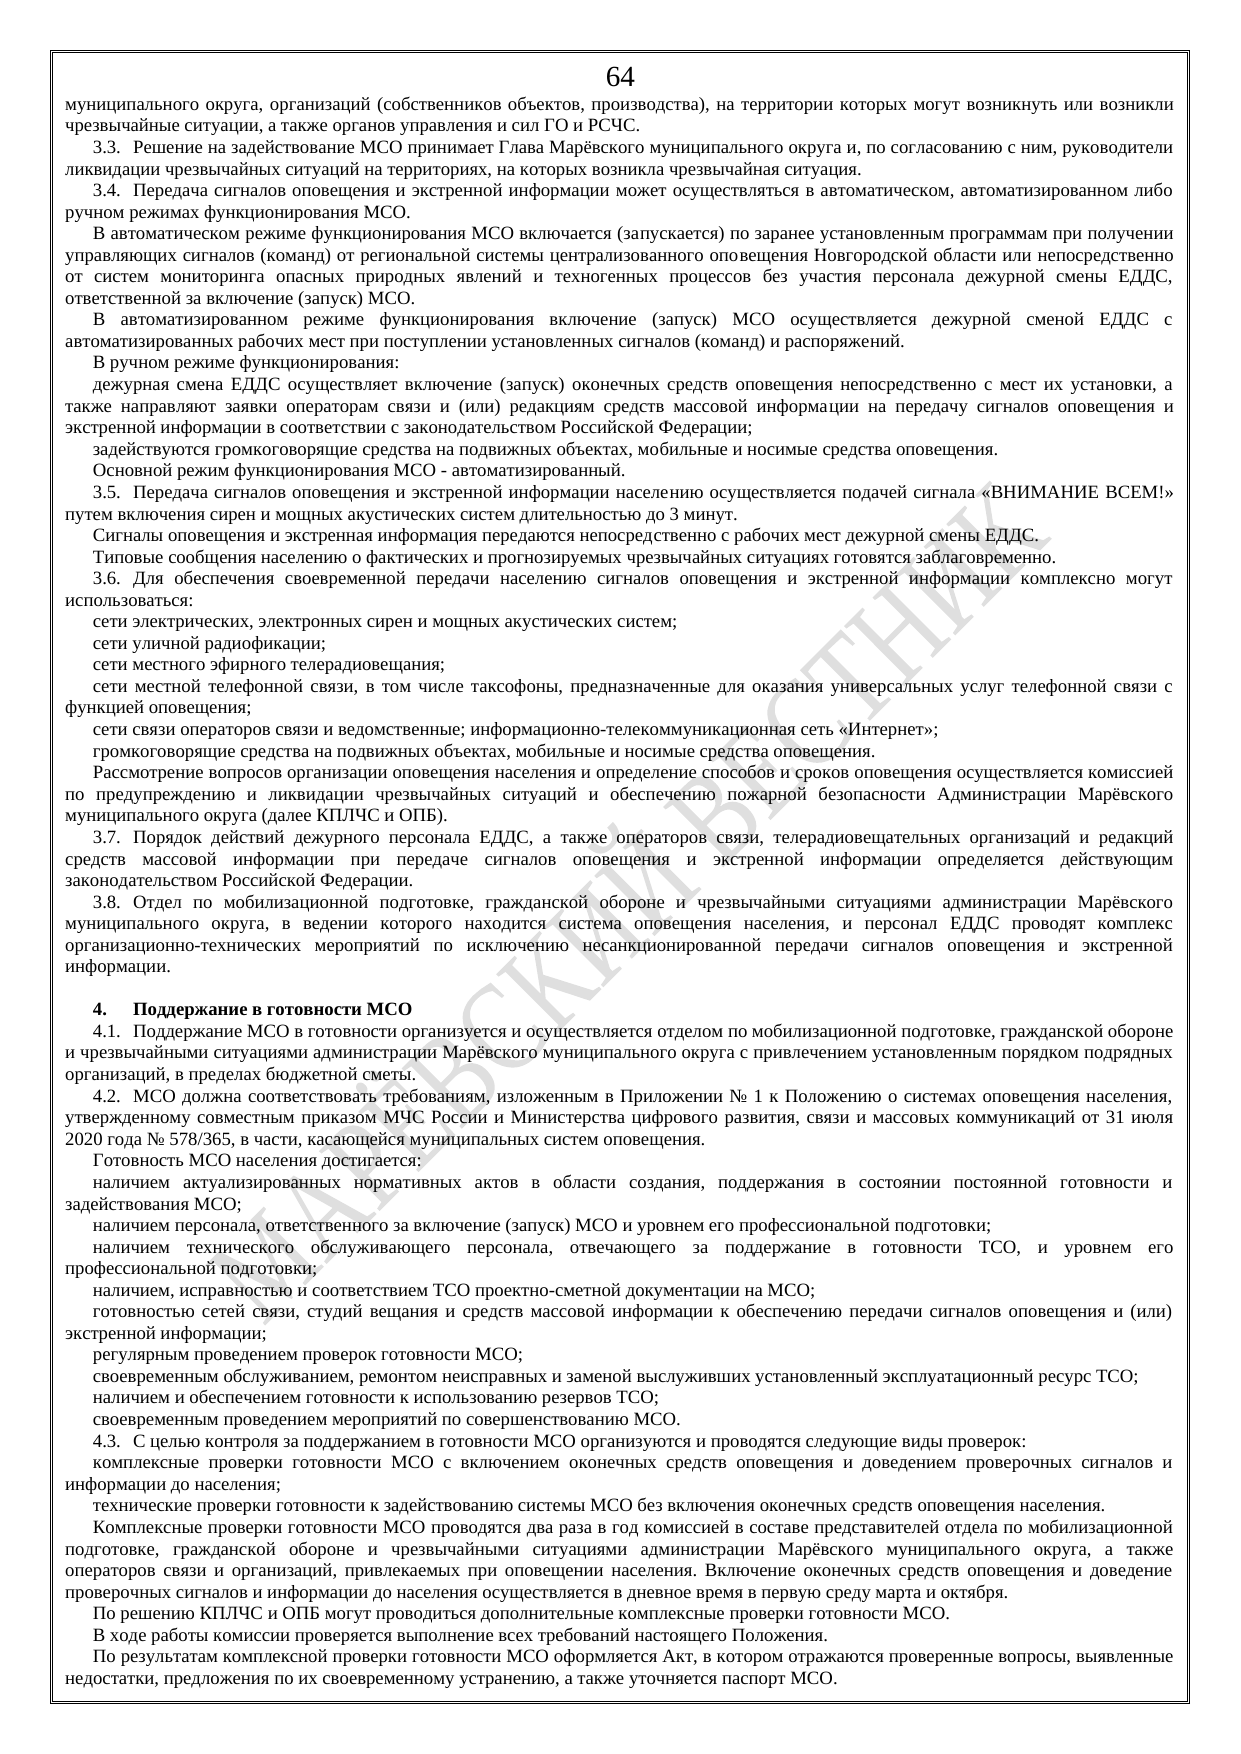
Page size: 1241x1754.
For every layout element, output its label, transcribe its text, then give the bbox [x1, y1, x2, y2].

text В ходе работы комиссии проверяется выполнение всех требований настоящего Положения. [65, 1624, 1174, 1645]
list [65, 93, 1174, 136]
list Передача сигналов оповещения и экстренной информации населению осуществляется подачей сигнала «ВНИМАНИЕ ВСЕМ!» путем включения сирен и мощных акустических систем длительностью до 3 минут. [65, 481, 1174, 524]
text В автоматическом режиме функционирования МСО включается (запускается) по заранее установленным программам при получении управляющих сигналов (команд) от региональной системы централизованного оповещения Новгородской области или непосредственно от систем мониторинга опасных природных явлений и техногенных процессов без участия персонала дежурной смены ЕДДС, ответственной за включение (запуск) МСО. [65, 222, 1174, 308]
text Комплексные проверки готовности МСО проводятся два раза в год комиссией в составе представителей отдела по мобилизационной подготовке, гражданской обороне и чрезвычайными ситуациями администрации Марёвского муниципального округа, а также операторов связи и организаций, привлекаемых при оповещении населения. Включение оконечных средств оповещения и доведение проверочных сигналов и информации до населения осуществляется в дневное время в первую среду марта и октября. [65, 1516, 1174, 1602]
text 3.7. Порядок действий дежурного персонала ЕДДС, а также операторов связи, телерадиовещательных организаций и редакций средств массовой информации при передаче сигналов оповещения и экстренной информации определяется действующим законодательством Российской Федерации. [65, 826, 1174, 891]
text По результатам комплексной проверки готовности МСО оформляется Акт, в котором отражаются проверенные вопросы, выявленные недостатки, предложения по их своевременному устранению, а также уточняется паспорт МСО. [65, 1645, 1174, 1688]
text В ручном режиме функционирования: [65, 351, 1174, 373]
text сети электрических, электронных сирен и мощных акустических систем; [65, 610, 1174, 632]
text наличием, исправностью и соответствием ТСО проектно-сметной документации на МСО; [65, 1279, 1174, 1300]
text сети уличной радиофикации; [65, 632, 1174, 653]
text дежурная смена ЕДДС осуществляет включение (запуск) оконечных средств оповещения непосредственно с мест их установки, а также направляют заявки операторам связи и (или) редакциям средств массовой информации на передачу сигналов оповещения и экстренной информации в соответствии с законодательством Российской Федерации; [65, 373, 1174, 438]
text наличием технического обслуживающего персонала, отвечающего за поддержание в готовности ТСО, и уровнем его профессиональной подготовки; [65, 1236, 1174, 1279]
text своевременным проведением мероприятий по совершенствованию МСО. [65, 1408, 1174, 1429]
text 4.3. С целью контроля за поддержанием в готовности МСО организуются и проводятся следующие виды проверок: [65, 1429, 1174, 1451]
text технические проверки готовности к задействованию системы МСО без включения оконечных средств оповещения населения. [65, 1494, 1174, 1516]
list Решение на задействование МСО принимает Глава Марёвского муниципального округа и, по согласованию с ним, руководители ликвидации чрезвычайных ситуаций на территориях, на которых возникла чрезвычайная ситуация. [65, 136, 1174, 179]
text 4.1. Поддержание МСО в готовности организуется и осуществляется отделом по мобилизационной подготовке, гражданской обороне и чрезвычайными ситуациями администрации Марёвского муниципального округа с привлечением установленным порядком подрядных организаций, в пределах бюджетной сметы. [65, 1020, 1174, 1084]
text сети связи операторов связи и ведомственные; информационно-телекоммуникационная сеть «Интернет»; [65, 718, 1174, 739]
text регулярным проведением проверок готовности МСО; [65, 1343, 1174, 1365]
text По решению КПЛЧС и ОПБ могут проводиться дополнительные комплексные проверки готовности МСО. [65, 1602, 1174, 1624]
text Рассмотрение вопросов организации оповещения населения и определение способов и сроков оповещения осуществляется комиссией по предупреждению и ликвидации чрезвычайных ситуаций и обеспечению пожарной безопасности Администрации Марёвского муниципального округа (далее КПЛЧС и ОПБ). [65, 761, 1174, 826]
text В автоматизированном режиме функционирования включение (запуск) МСО осуществляется дежурной сменой ЕДДС с автоматизированных рабочих мест при поступлении установленных сигналов (команд) и распоряжений. [65, 308, 1174, 351]
text наличием и обеспечением готовности к использованию резервов ТСО; [65, 1386, 1174, 1408]
list Передача сигналов оповещения и экстренной информации может осуществляться в автоматическом, автоматизированном либо ручном режимах функционирования МСО. [65, 179, 1174, 222]
text комплексные проверки готовности МСО с включением оконечных средств оповещения и доведением проверочных сигналов и информации до населения; [65, 1451, 1174, 1494]
text 4. Поддержание в готовности МСО [65, 998, 1174, 1020]
text Сигналы оповещения и экстренная информация передаются непосредственно с рабочих мест дежурной смены ЕДДС. [65, 524, 1174, 546]
text наличием актуализированных нормативных актов в области создания, поддержания в состоянии постоянной готовности и задействования МСО; [65, 1171, 1174, 1214]
text громкоговорящие средства на подвижных объектах, мобильные и носимые средства оповещения. [65, 739, 1174, 761]
text 4.2. МСО должна соответствовать требованиям, изложенным в Приложении № 1 к Положению о системах оповещения населения, утвержденному совместным приказом МЧС России и Министерства цифрового развития, связи и массовых коммуникаций от 31 июля 2020 года № 578/365, в части, касающейся муниципальных систем оповещения. [65, 1084, 1174, 1149]
text готовностью сетей связи, студий вещания и средств массовой информации к обеспечению передачи сигналов оповещения и (или) экстренной информации; [65, 1300, 1174, 1343]
text 3.6. Для обеспечения своевременной передачи населению сигналов оповещения и экстренной информации комплексно могут использоваться: [65, 567, 1174, 610]
text сети местной телефонной связи, в том числе таксофоны, предназначенные для оказания универсальных услуг телефонной связи с функцией оповещения; [65, 675, 1174, 718]
text наличием персонала, ответственного за включение (запуск) МСО и уровнем его профессиональной подготовки; [65, 1214, 1174, 1236]
text задействуются громкоговорящие средства на подвижных объектах, мобильные и носимые средства оповещения. [65, 438, 1174, 459]
text 3.8. Отдел по мобилизационной подготовке, гражданской обороне и чрезвычайными ситуациями администрации Марёвского муниципального округа, в ведении которого находится система оповещения населения, и персонал ЕДДС проводят комплекс организационно-технических мероприятий по исключению несанкционированной передачи сигналов оповещения и экстренной информации. [65, 891, 1174, 977]
text Основной режим функционирования МСО - автоматизированный. [65, 459, 1174, 481]
text Типовые сообщения населению о фактических и прогнозируемых чрезвычайных ситуациях готовятся заблаговременно. [65, 546, 1174, 567]
text своевременным обслуживанием, ремонтом неисправных и заменой выслуживших установленный эксплуатационный ресурс ТСО; [65, 1365, 1174, 1386]
text Готовность МСО населения достигается: [65, 1149, 1174, 1171]
text сети местного эфирного телерадиовещания; [65, 653, 1174, 675]
